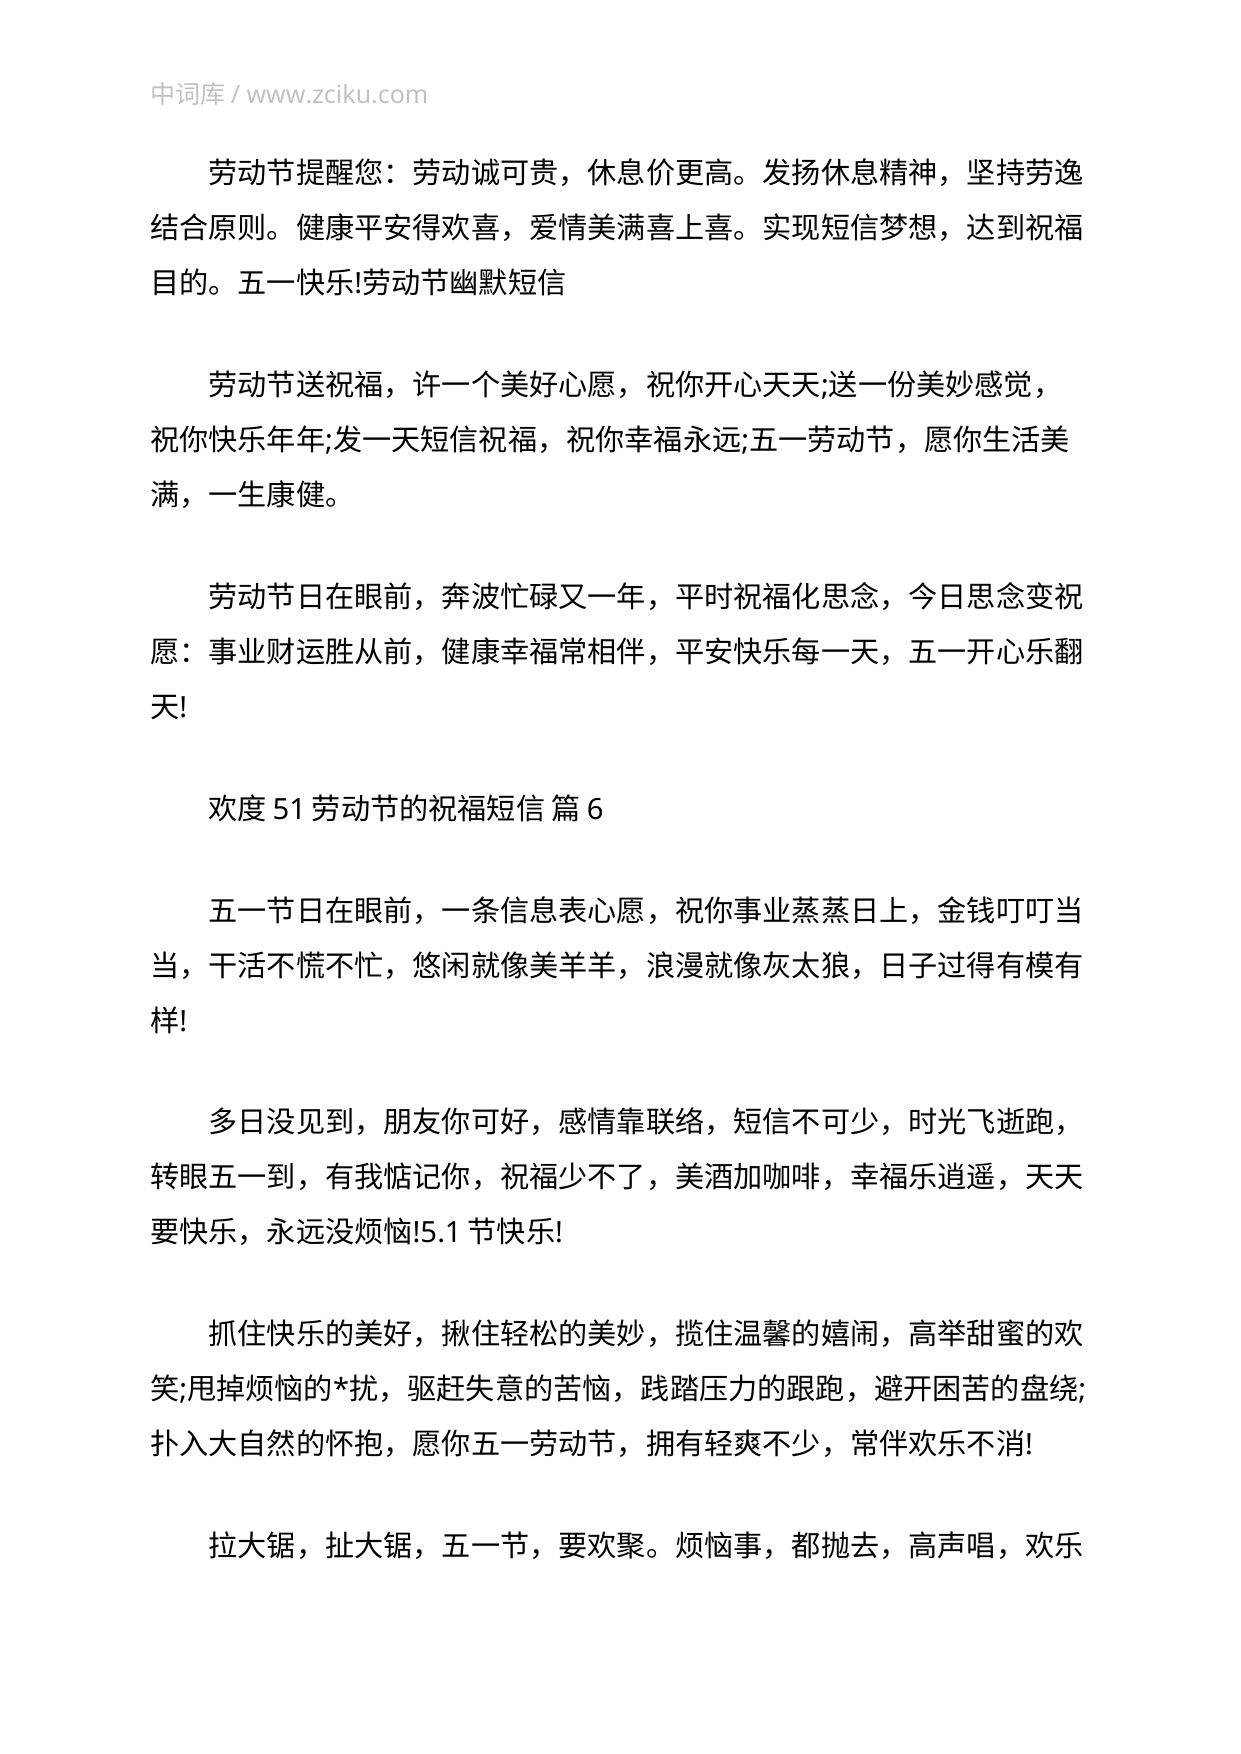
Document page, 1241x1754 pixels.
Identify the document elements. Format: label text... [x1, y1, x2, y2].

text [150, 1523, 1090, 1565]
text 多日没见到，朋友你可好，感情靠联络，短信不可少，时光飞逝跑，转眼五一到，有我惦记你，祝福少不了，美酒加咖啡，幸福乐逍遥，天天要快乐，永远没烦恼!5.1节快乐! [150, 1099, 1090, 1251]
text 欢度51劳动节的祝福短信 篇6 [150, 785, 1090, 828]
text 劳动节送祝福，许一个美好心愿，祝你开心天天;送一份美妙感觉，祝你快乐年年;发一天短信祝福，祝你幸福永远;五一劳动节，愿你生活美满，一生康健。 [150, 362, 1090, 514]
text 五一节日在眼前，一条信息表心愿，祝你事业蒸蒸日上，金钱叮叮当当，干活不慌不忙，悠闲就像美羊羊，浪漫就像灰太狼，日子过得有模有样! [150, 887, 1090, 1039]
text 劳动节日在眼前，奔波忙碌又一年，平时祝福化思念，今日思念变祝愿：事业财运胜从前，健康幸福常相伴，平安快乐每一天，五一开心乐翻天! [150, 573, 1090, 726]
text 抓住快乐的美好，揪住轻松的美妙，揽住温馨的嬉闹，高举甜蜜的欢笑;甩掉烦恼的*扰，驱赶失意的苦恼，践踏压力的跟跑，避开困苦的盘绕;扑入大自然的怀抱，愿你五一劳动节，拥有轻爽不少，常伴欢乐不消! [150, 1311, 1090, 1463]
text 劳动节提醒您：劳动诚可贵，休息价更高。发扬休息精神，坚持劳逸结合原则。健康平安得欢喜，爱情美满喜上喜。实现短信梦想，达到祝福目的。五一快乐!劳动节幽默短信 [150, 150, 1090, 302]
